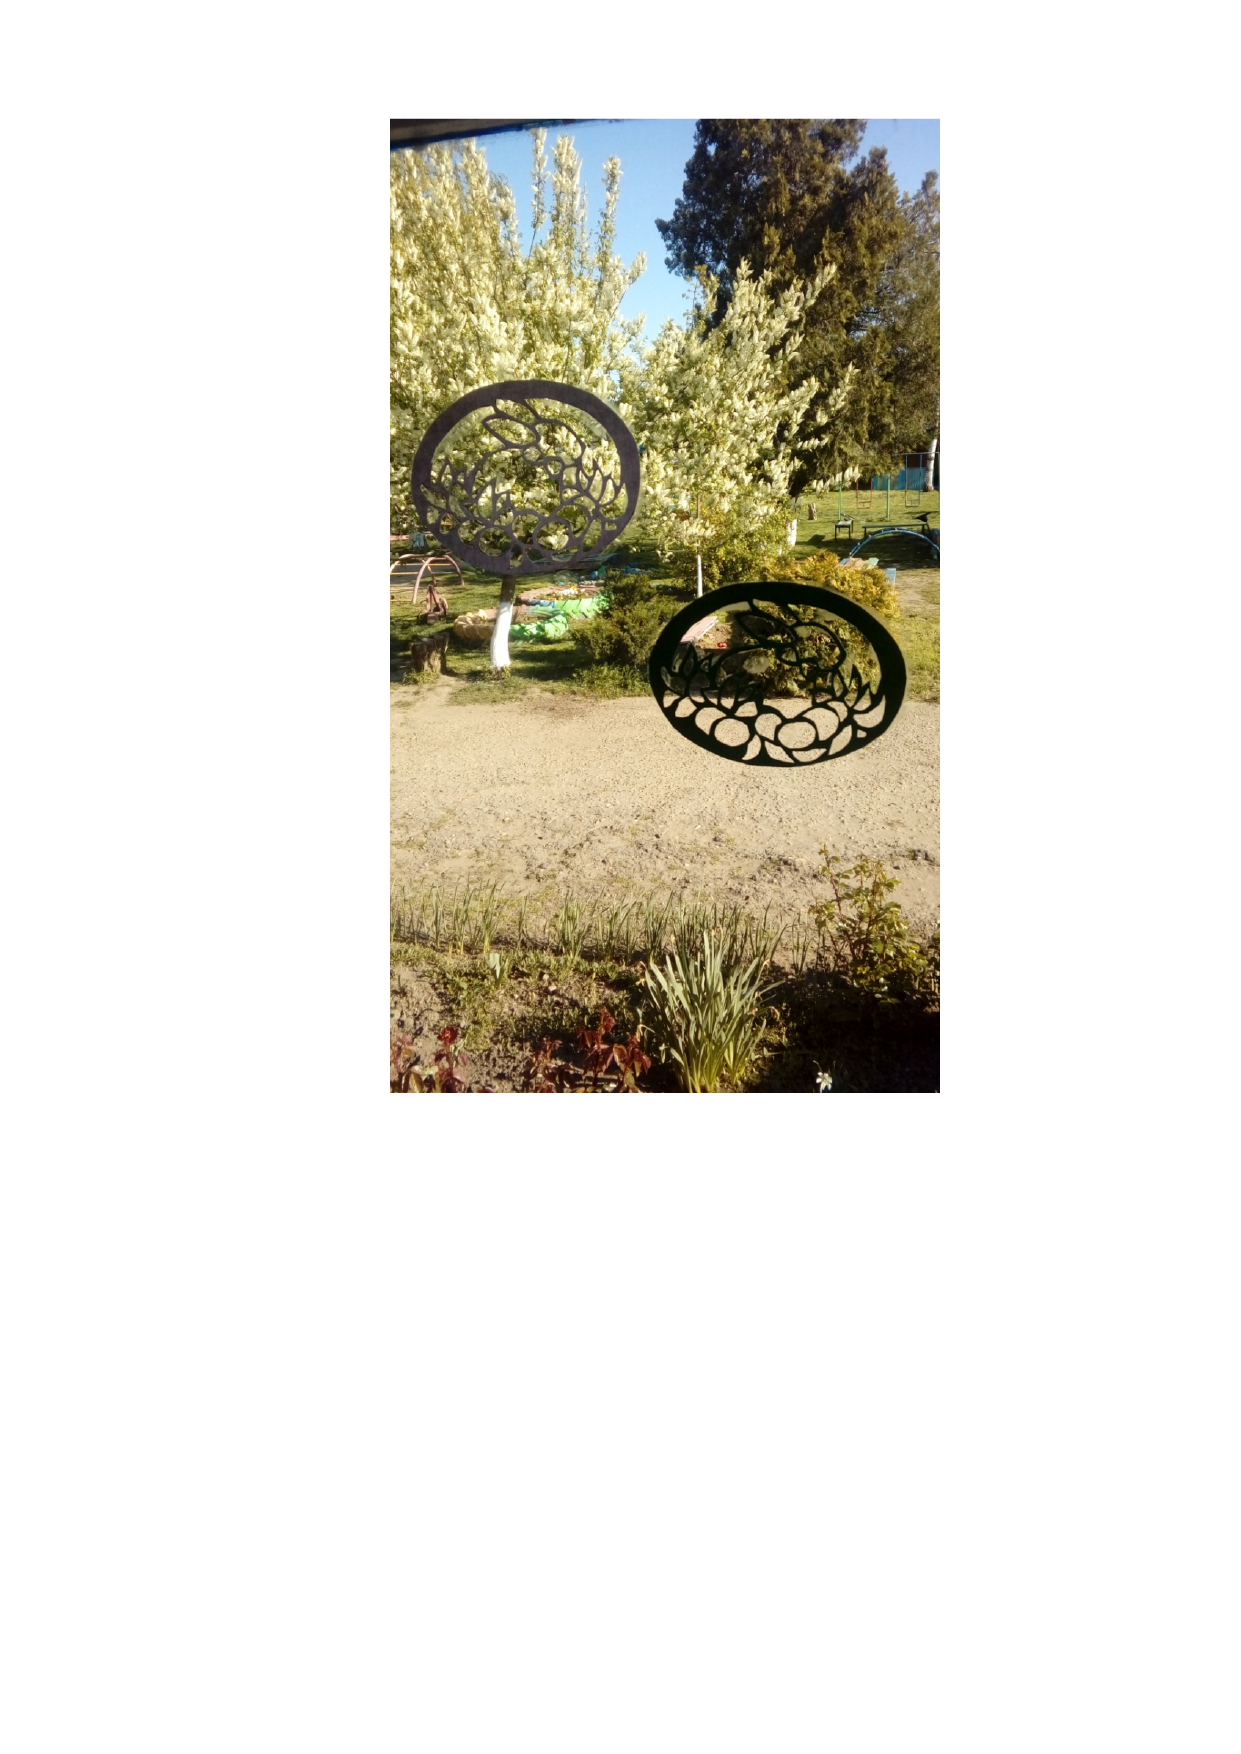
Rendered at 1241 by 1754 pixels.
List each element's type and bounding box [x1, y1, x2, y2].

picture [390, 120, 940, 1092]
